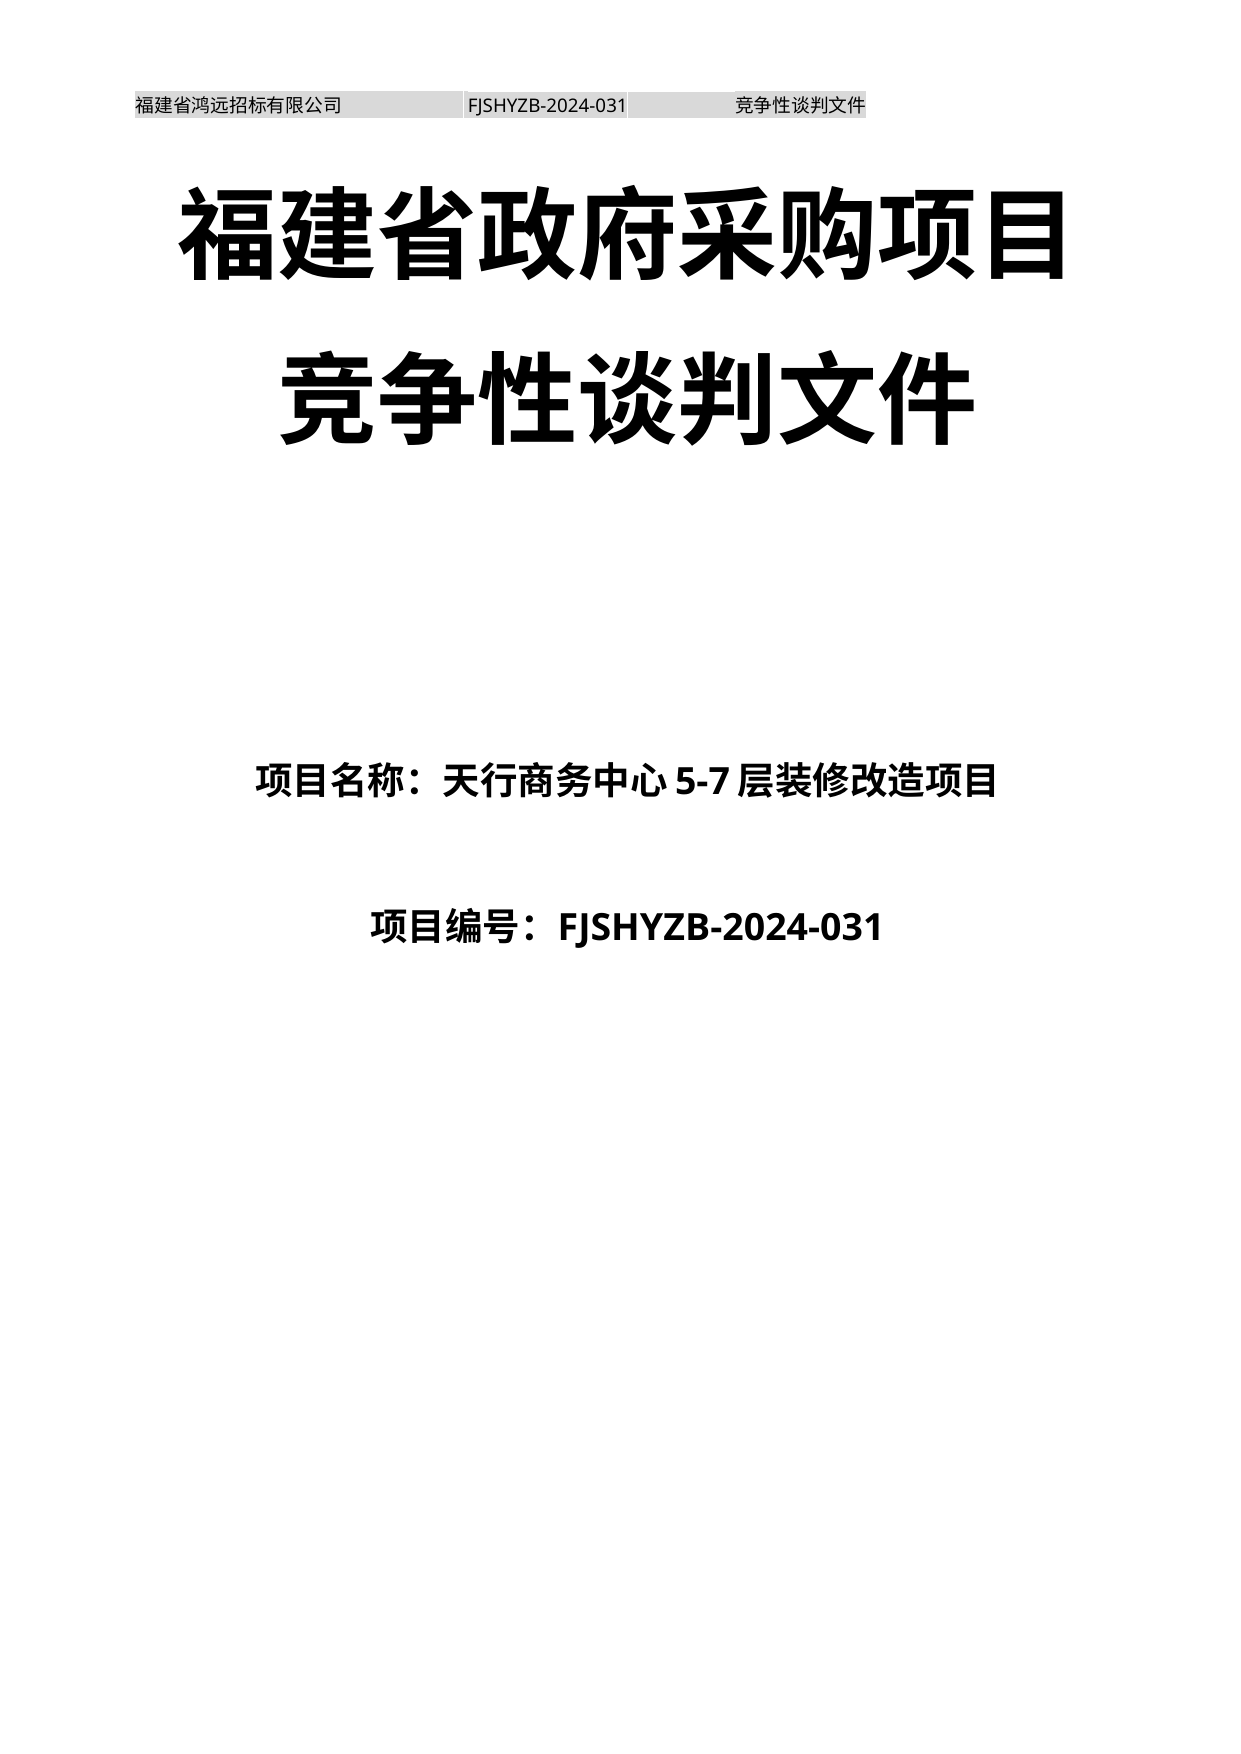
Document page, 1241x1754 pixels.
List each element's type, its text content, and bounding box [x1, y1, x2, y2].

text 福建省政府采购项目 [135, 151, 1119, 316]
text 项目名称：天行商务中心5-7层装修改造项目 [135, 745, 1119, 811]
text 项目编号：FJSHYZB-2024-031 [135, 893, 1119, 959]
text 竞争性谈判文件 [135, 316, 1119, 481]
